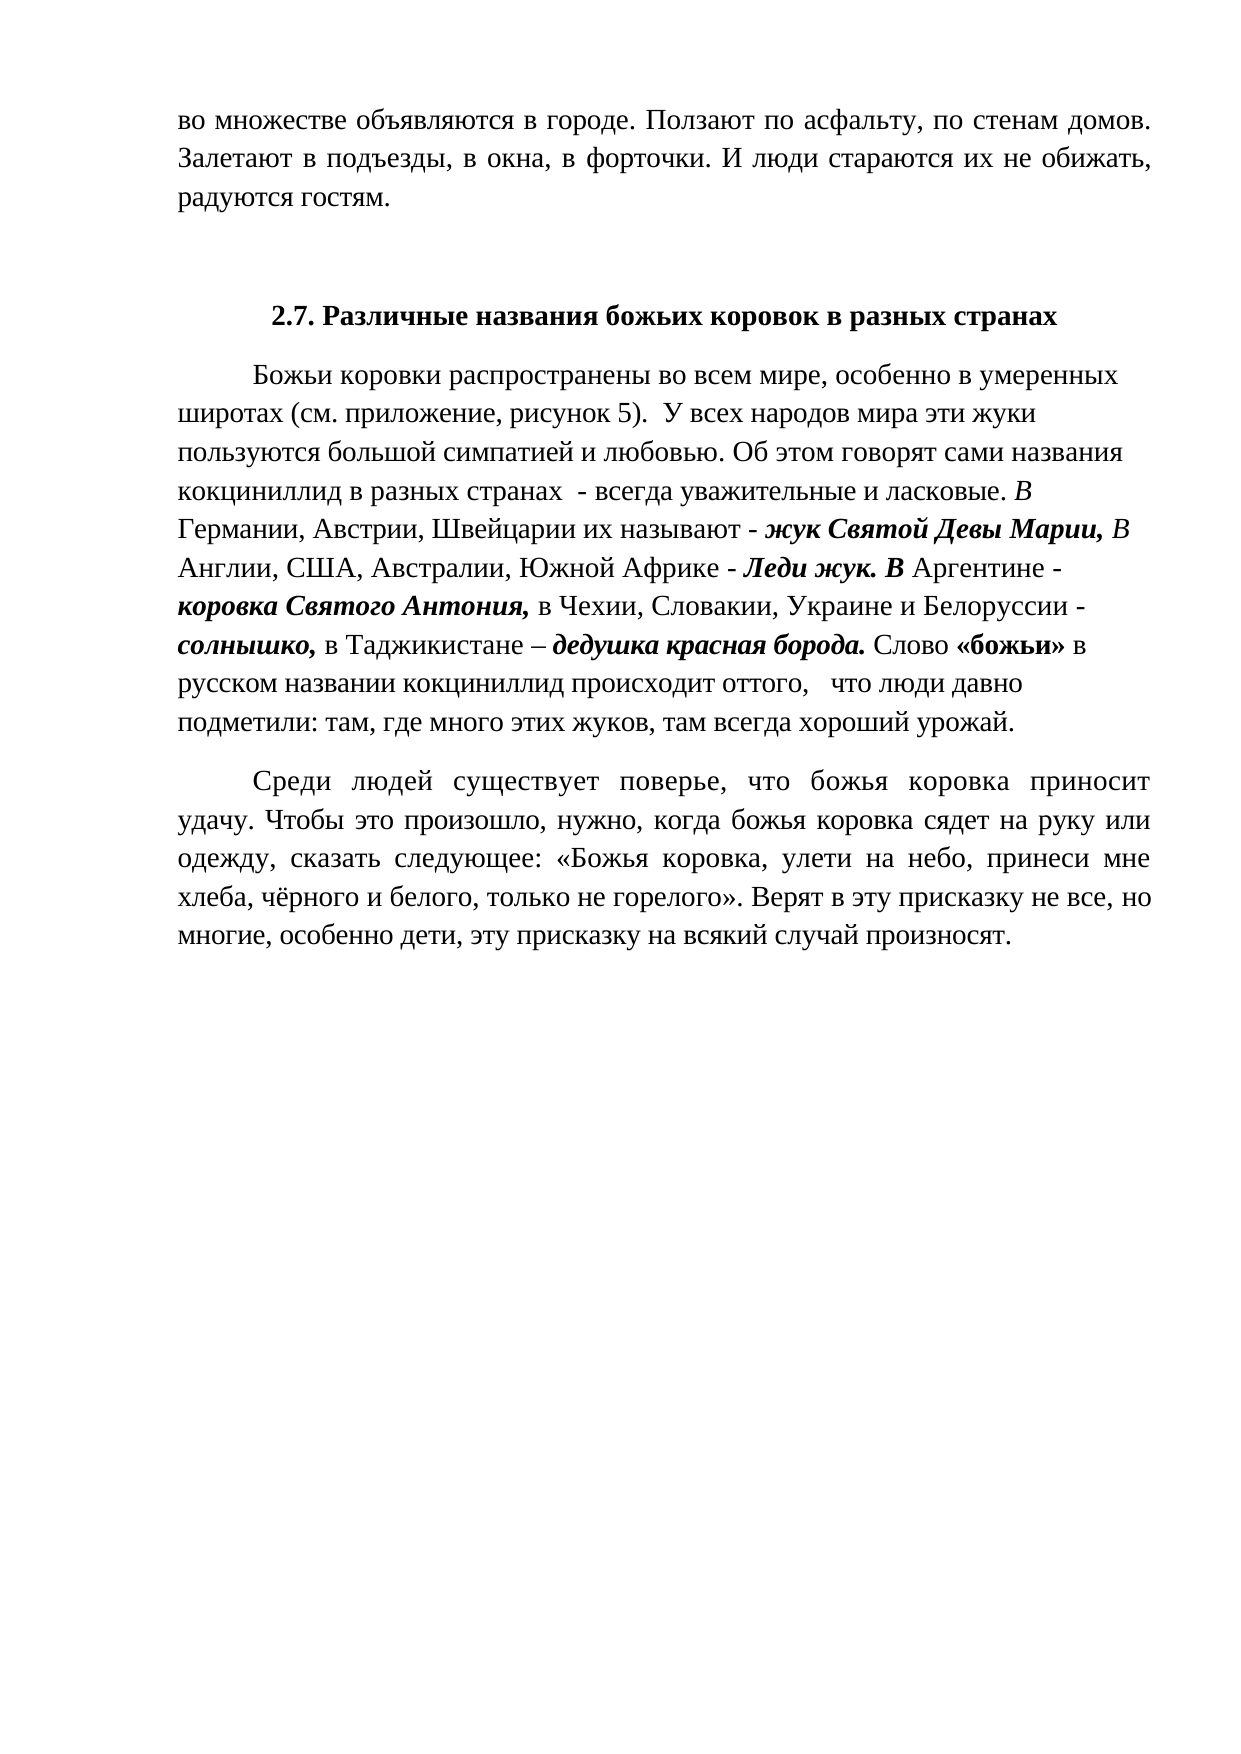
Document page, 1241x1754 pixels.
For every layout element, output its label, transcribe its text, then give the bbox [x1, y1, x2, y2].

text 2.7. Различные названия божьих коровок в разных странах [177, 298, 1152, 331]
text Божьи коровки распространены во всем мире, особенно в умеренных широтах (см. приложение, рисунок 5). У всех народов мира эти жуки пользуются большой симпатией и любовью. Об этом говорят сами названия кокциниллид в разных странах - всегда уважительные и ласковые. В Германии, Австрии, Швейцарии их называют - жук Святой Девы Марии, В Англии, США, Австралии, Южной Африке - Леди жук. В Аргентине - коровка Святого Антония, в Чехии, Словакии, Украине и Белоруссии - солнышко, в Таджикистане – дедушка красная борода. Слово «божьи» в русском названии кокциниллид происходит оттого, что люди давно подметили: там, где много этих жуков, там всегда хороший урожай. [177, 357, 1152, 737]
text Среди людей существует поверье, что божья коровка приносит удачу. Чтобы это произошло, нужно, когда божья коровка сядет на руку или одежду, сказать следующее: «Божья коровка, улети на небо, принеси мне хлеба, чёрного и белого, только не горелого». Верят в эту присказку не все, но многие, особенно дети, эту присказку на всякий случай произносят. [177, 763, 1152, 951]
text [177, 102, 1152, 212]
